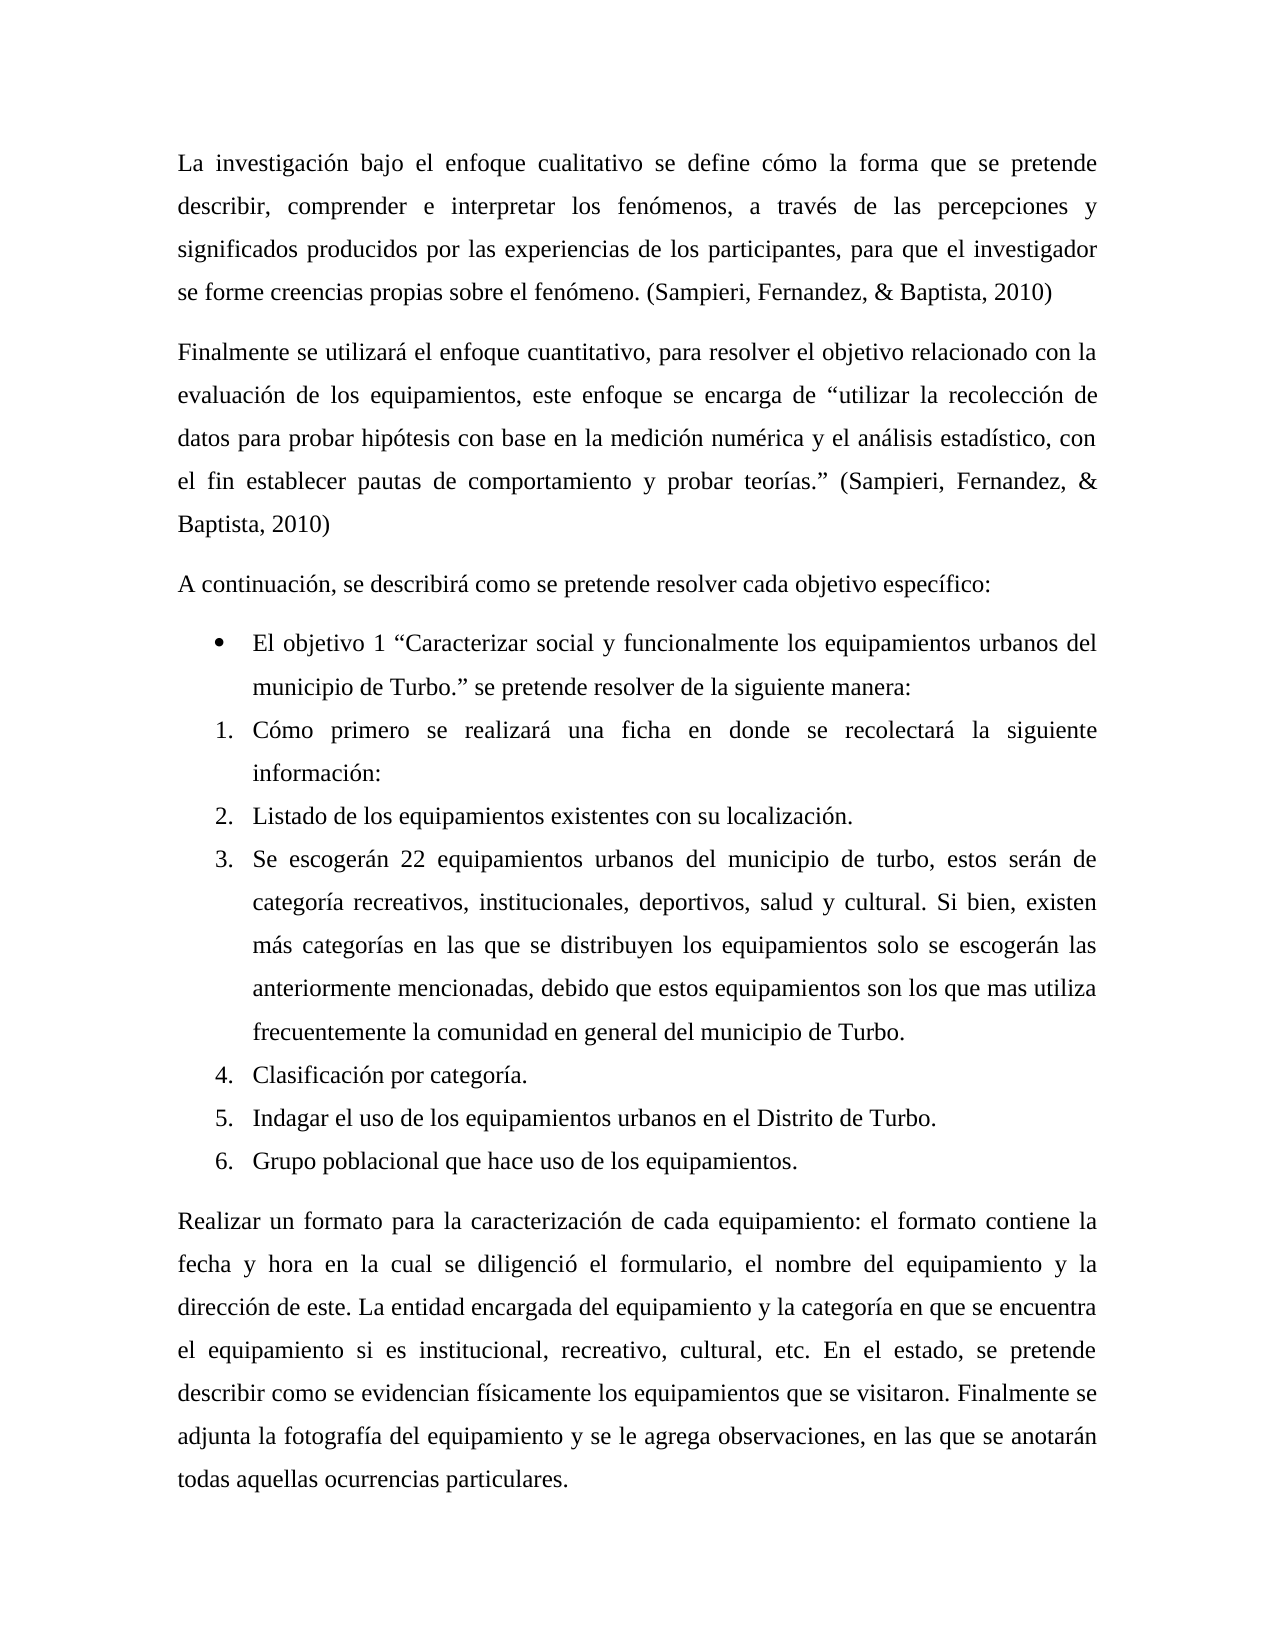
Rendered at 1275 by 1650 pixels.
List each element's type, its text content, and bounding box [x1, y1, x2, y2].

list Se escogerán 22 equipamientos urbanos del municipio de turbo, estos serán de categoría recreativos, institucionales, deportivos, salud y cultural. Si bien, existen más categorías en las que se distribuyen los equipamientos solo se escogerán las anteriormente mencionadas, debido que estos equipamientos son los que mas utiliza frecuentemente la comunidad en general del municipio de Turbo. [215, 844, 1098, 1045]
text Realizar un formato para la caracterización de cada equipamiento: el formato contiene la fecha y hora en la cual se diligenció el formulario, el nombre del equipamiento y la dirección de este. La entidad encargada del equipamiento y la categoría en que se encuentra el equipamiento si es institucional, recreativo, cultural, etc. En el estado, se pretende describir como se evidencian físicamente los equipamientos que se visitaron. Finalmente se adjunta la fotografía del equipamiento y se le agrega observaciones, en las que se anotarán todas aquellas ocurrencias particulares. [177, 1206, 1098, 1493]
list Indagar el uso de los equipamientos urbanos en el Distrito de Turbo. [215, 1103, 1098, 1132]
list El objetivo 1 “Caracterizar social y funcionalmente los equipamientos urbanos del municipio de Turbo.” se pretende resolver de la siguiente manera: [215, 628, 1098, 700]
text La investigación bajo el enfoque cualitativo se define cómo la forma que se pretende describir, comprender e interpretar los fenómenos, a través de las percepciones y significados producidos por las experiencias de los participantes, para que el investigador se forme creencias propias sobre el fenómeno. [177, 148, 1098, 306]
list Grupo poblacional que hace uso de los equipamientos. [215, 1146, 1098, 1175]
text Finalmente se utilizará el enfoque cuantitativo, para resolver el objetivo relacionado con la evaluación de los equipamientos, este enfoque se encarga de “utilizar la recolección de datos para probar hipótesis con base en la medición numérica y el análisis estadístico, con el fin establecer pautas de comportamiento y probar teorías.” [177, 337, 1098, 538]
text A continuación, se describirá como se pretende resolver cada objetivo específico: [177, 569, 1098, 597]
list Listado de los equipamientos existentes con su localización. [215, 801, 1098, 830]
list Cómo primero se realizará una ficha en donde se recolectará la siguiente información: [215, 715, 1098, 787]
list Clasificación por categoría. [215, 1060, 1098, 1088]
